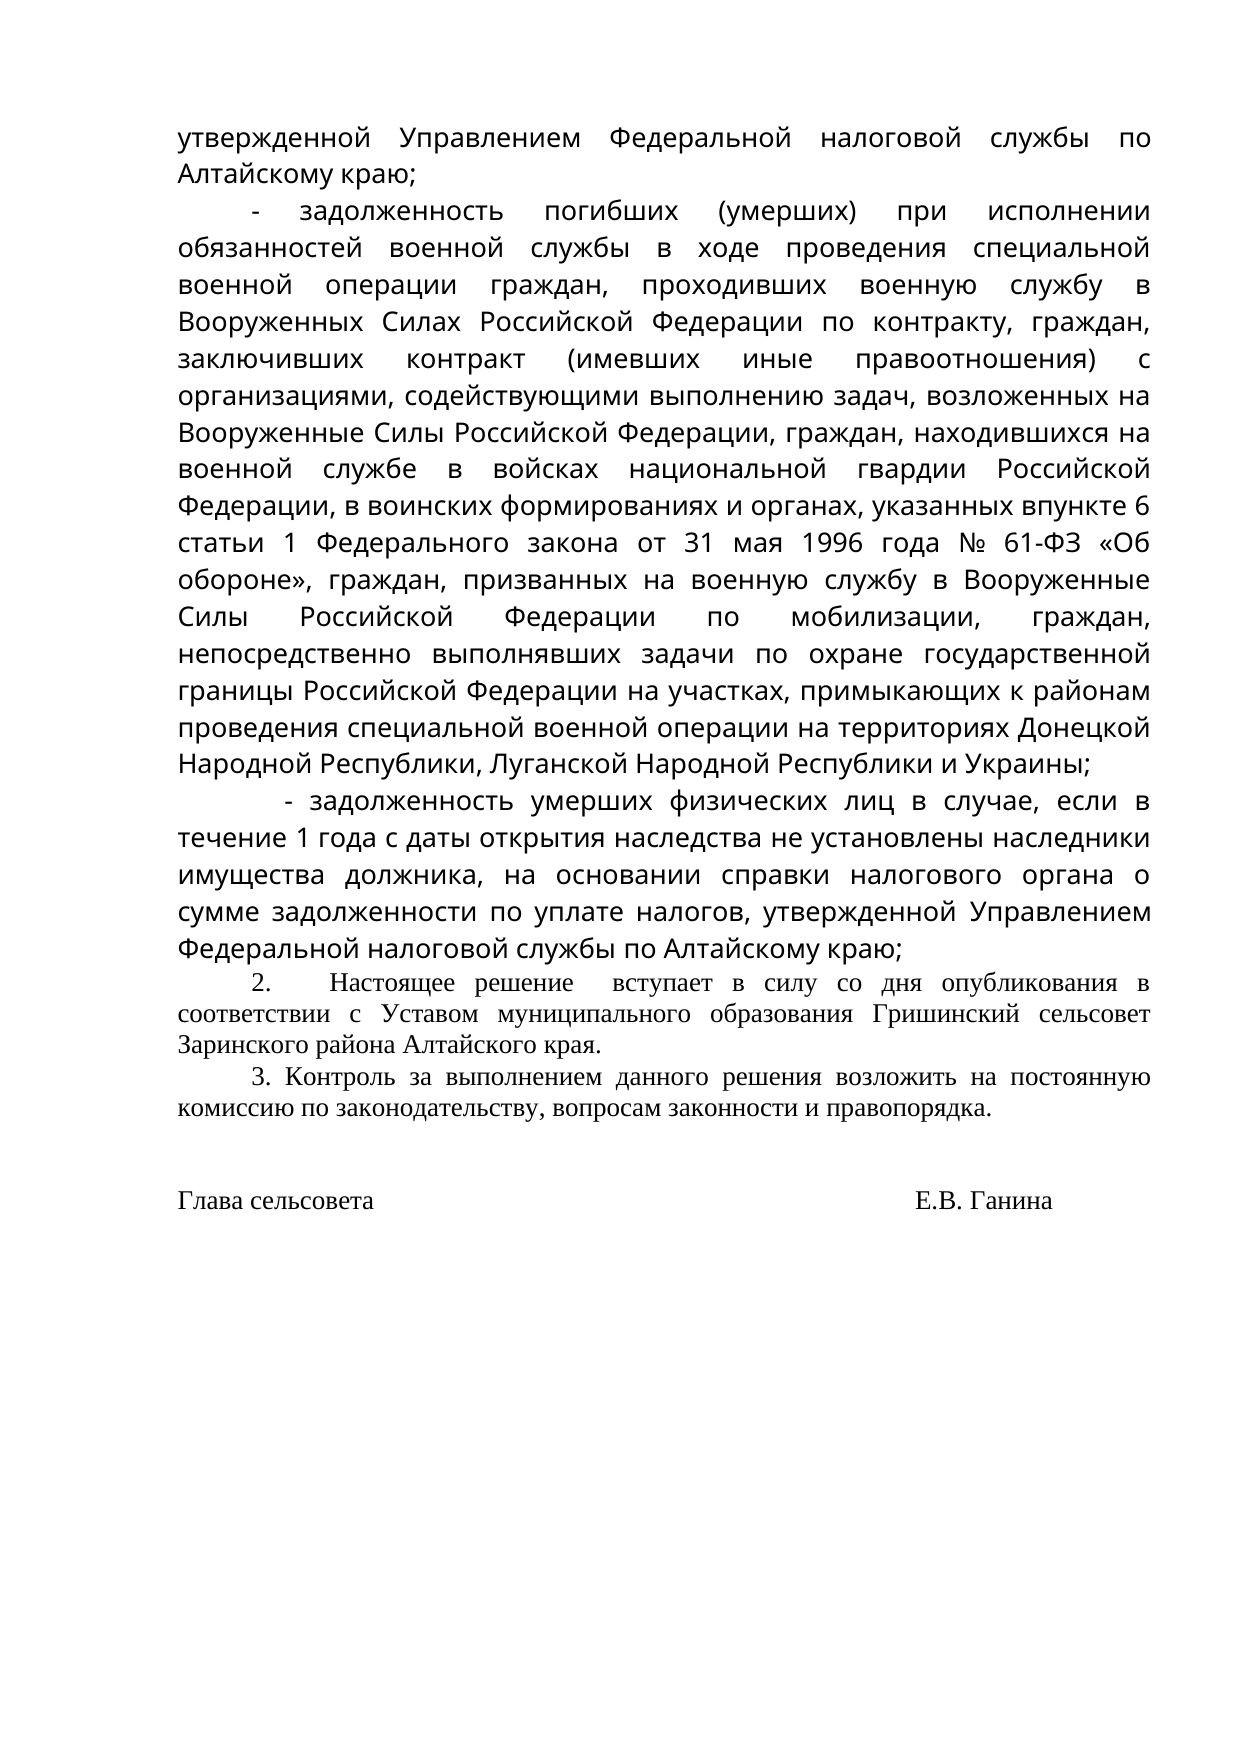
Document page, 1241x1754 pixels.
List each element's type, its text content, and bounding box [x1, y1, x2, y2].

text Глава сельсовета Е.В. Ганина [177, 1184, 1152, 1215]
text 2. Настоящее решение вступает в силу со дня опубликования в соответствии с Уставом муниципального образования Гришинский сельсовет Заринского района Алтайского края. [177, 966, 1152, 1060]
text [177, 118, 1152, 192]
text - задолженность погибших (умерших) при исполнении обязанностей военной службы в ходе проведения специальной военной операции граждан, проходивших военную службу в Вооруженных Силах Российской Федерации по контракту, граждан, заключивших контракт (имевших иные правоотношения) с организациями, содействующими выполнению задач, возложенных на Вооруженные Силы Российской Федерации, граждан, находившихся на военной службе в войсках национальной гвардии Российской Федерации, в воинских формированиях и органах, указанных впункте 6 статьи 1 Федерального закона от 31 мая 1996 года № 61-ФЗ «Об обороне», граждан, призванных на военную службу в Вооруженные Силы Российской Федерации по мобилизации, граждан, непосредственно выполнявших задачи по охране государственной границы Российской Федерации на участках, примыкающих к районам проведения специальной военной операции на территориях Донецкой Народной Республики, Луганской Народной Республики и Украины; [177, 192, 1152, 782]
text - задолженность умерших физических лиц в случае, если в течение 1 года с даты открытия наследства не установлены наследники имущества должника, на основании справки налогового органа о сумме задолженности по уплате налогов, утвержденной Управлением Федеральной налоговой службы по Алтайскому краю; [177, 782, 1152, 966]
text 3. Контроль за выполнением данного решения возложить на постоянную комиссию по законодательству, вопросам законности и правопорядка. [177, 1060, 1152, 1122]
